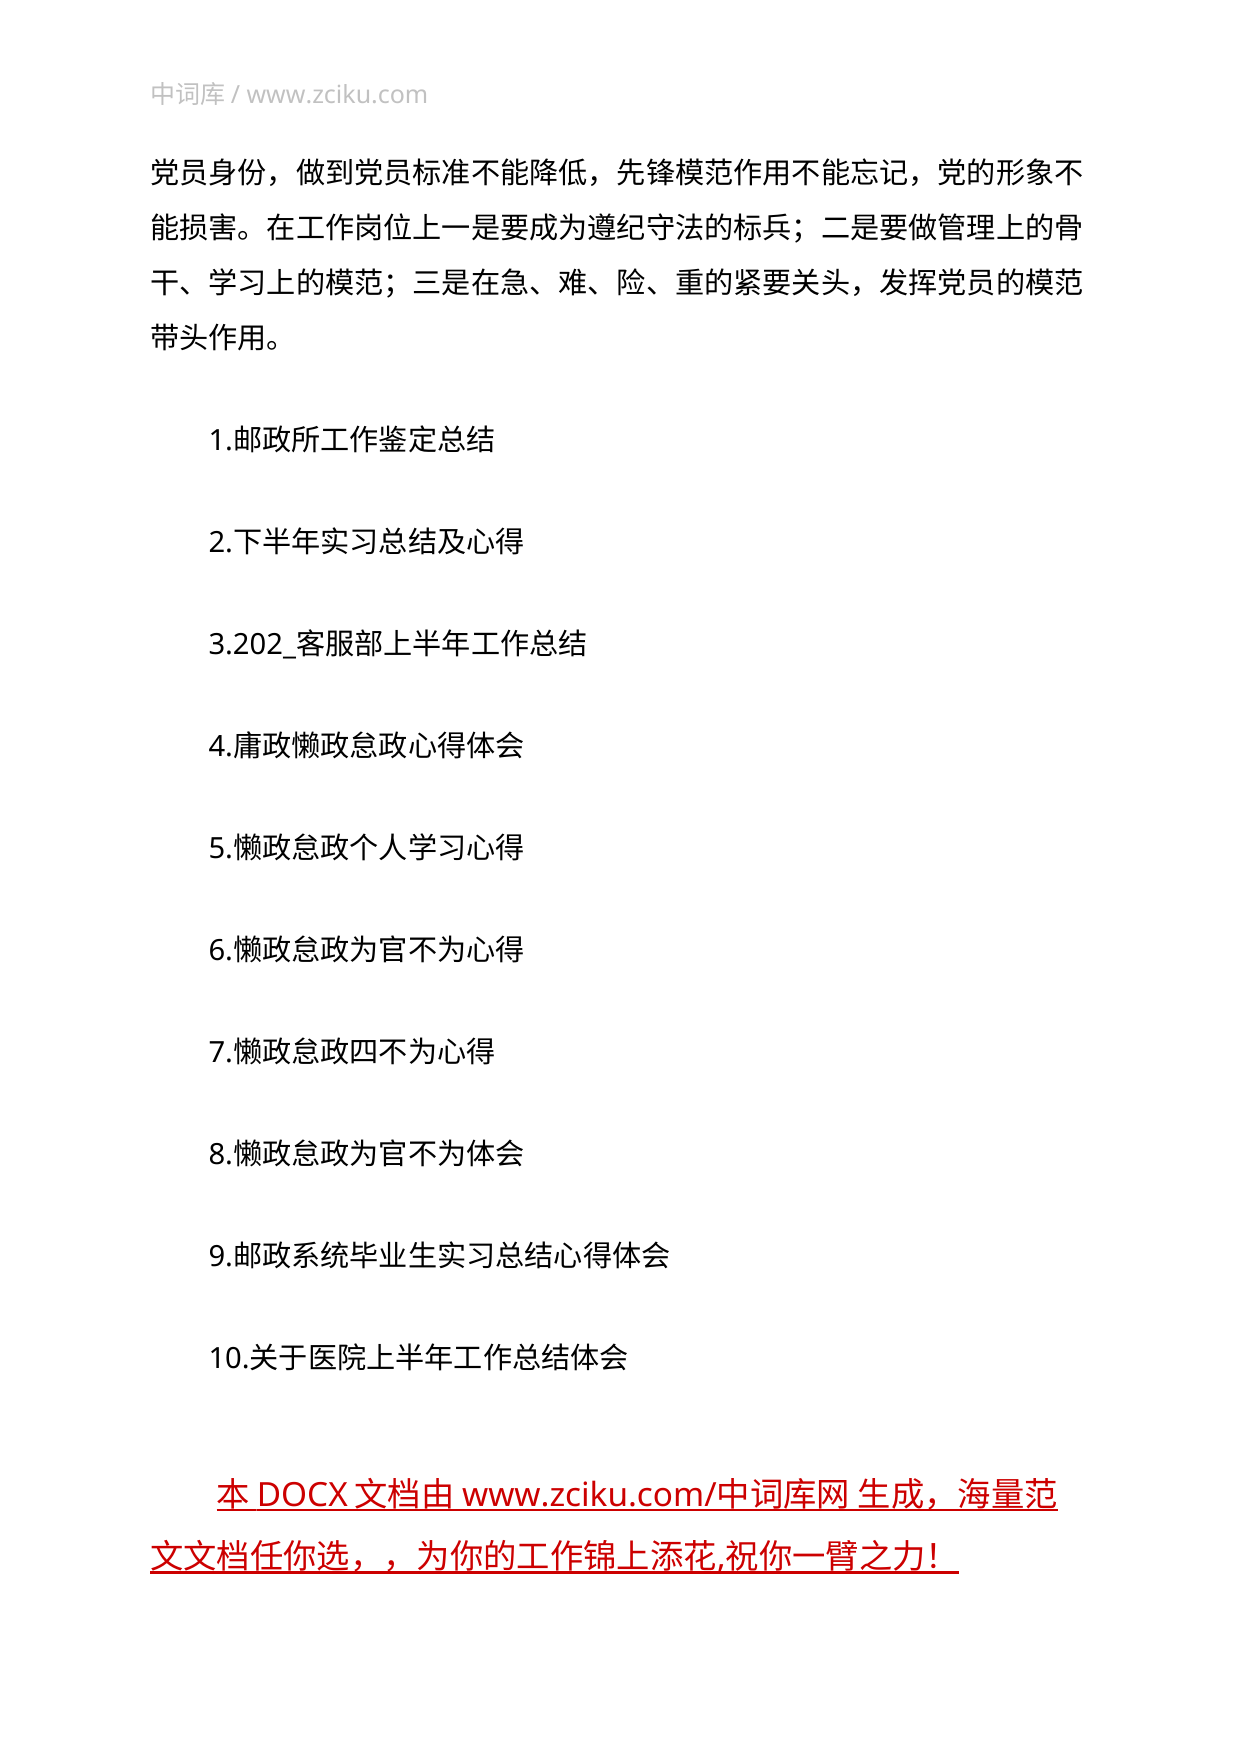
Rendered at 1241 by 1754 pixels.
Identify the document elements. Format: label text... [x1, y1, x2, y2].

text 7.懒政怠政四不为心得 [150, 1028, 1090, 1071]
text 9.邮政系统毕业生实习总结心得体会 [150, 1232, 1090, 1275]
text 6.懒政怠政为官不为心得 [150, 926, 1090, 969]
text 4.庸政懒政怠政心得体会 [150, 722, 1090, 765]
text 8.懒政怠政为官不为体会 [150, 1130, 1090, 1173]
text 10.关于医院上半年工作总结体会 [150, 1334, 1090, 1377]
text 2.下半年实习总结及心得 [150, 518, 1090, 561]
text 3.202_客服部上半年工作总结 [150, 620, 1090, 663]
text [150, 150, 1090, 357]
text 本DOCX文档由 www.zciku.com/中词库网 生成，海量范文文档任你选，，为你的工作锦上添花,祝你一臂之力！ [150, 1467, 1090, 1579]
text 5.懒政怠政个人学习心得 [150, 824, 1090, 867]
text 1.邮政所工作鉴定总结 [150, 416, 1090, 459]
